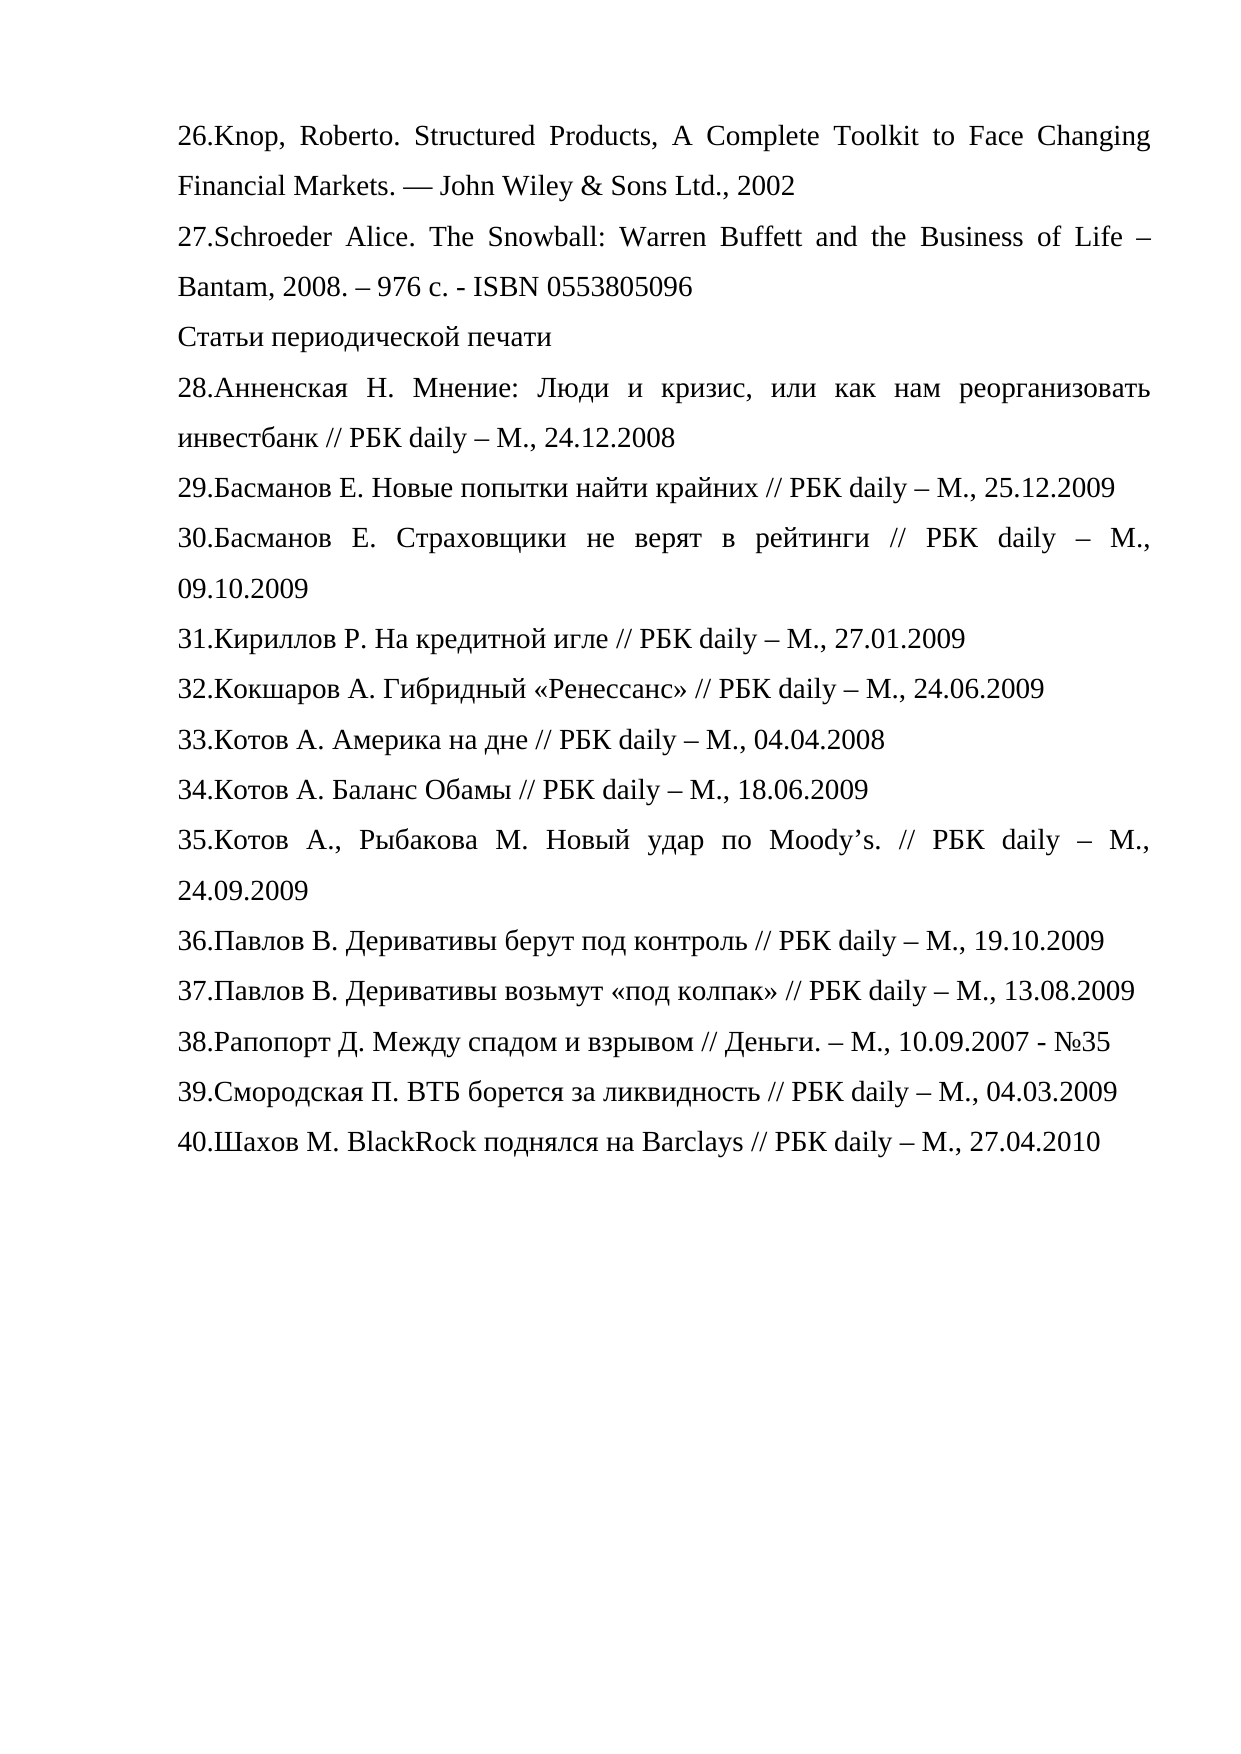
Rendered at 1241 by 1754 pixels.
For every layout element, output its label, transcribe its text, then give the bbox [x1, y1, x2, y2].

text 27.Schroeder Alice. The Snowball: Warren Buffett and the Business of Life – Bantam, 2008. – 976 c. - ISBN 0553805096 [177, 219, 1152, 303]
text 30.Басманов Е. Страховщики не верят в рейтинги // РБК daily – М., 09.10.2009 [177, 521, 1152, 604]
text 36.Павлов В. Деривативы берут под контроль // РБК daily – М., 19.10.2009 [177, 923, 1152, 957]
text 33.Котов А. Америка на дне // РБК daily – М., 04.04.2008 [177, 722, 1152, 755]
text 29.Басманов Е. Новые попытки найти крайних // РБК daily – М., 25.12.2009 [177, 470, 1152, 504]
text 40.Шахов М. BlackRock поднялся на Barclays // РБК daily – М., 27.04.2010 [177, 1124, 1152, 1158]
text 35.Котов А., Рыбакова М. Новый удар по Moody’s. // РБК daily – М., 24.09.2009 [177, 822, 1152, 906]
text 32.Кокшаров А. Гибридный «Ренессанс» // РБК daily – М., 24.06.2009 [177, 672, 1152, 705]
text 28.Анненская Н. Мнение: Люди и кризис, или как нам реорганизовать инвестбанк // РБК daily – М., 24.12.2008 [177, 370, 1152, 453]
text 31.Кириллов Р. На кредитной игле // РБК daily – М., 27.01.2009 [177, 621, 1152, 655]
text 39.Смородская П. ВТБ борется за ликвидность // РБК daily – М., 04.03.2009 [177, 1074, 1152, 1108]
text 38.Рапопорт Д. Между спадом и взрывом // Деньги. – М., 10.09.2007 - №35 [177, 1024, 1152, 1057]
text 34.Котов А. Баланс Обамы // РБК daily – М., 18.06.2009 [177, 772, 1152, 806]
text 37.Павлов В. Деривативы возьмут «под колпак» // РБК daily – М., 13.08.2009 [177, 973, 1152, 1007]
text 26.Knop, Roberto. Structured Products, A Complete Toolkit to Face Changing Financial Markets. — John Wiley & Sons Ltd., 2002 [177, 118, 1152, 202]
text Статьи периодической печати [177, 319, 1152, 353]
